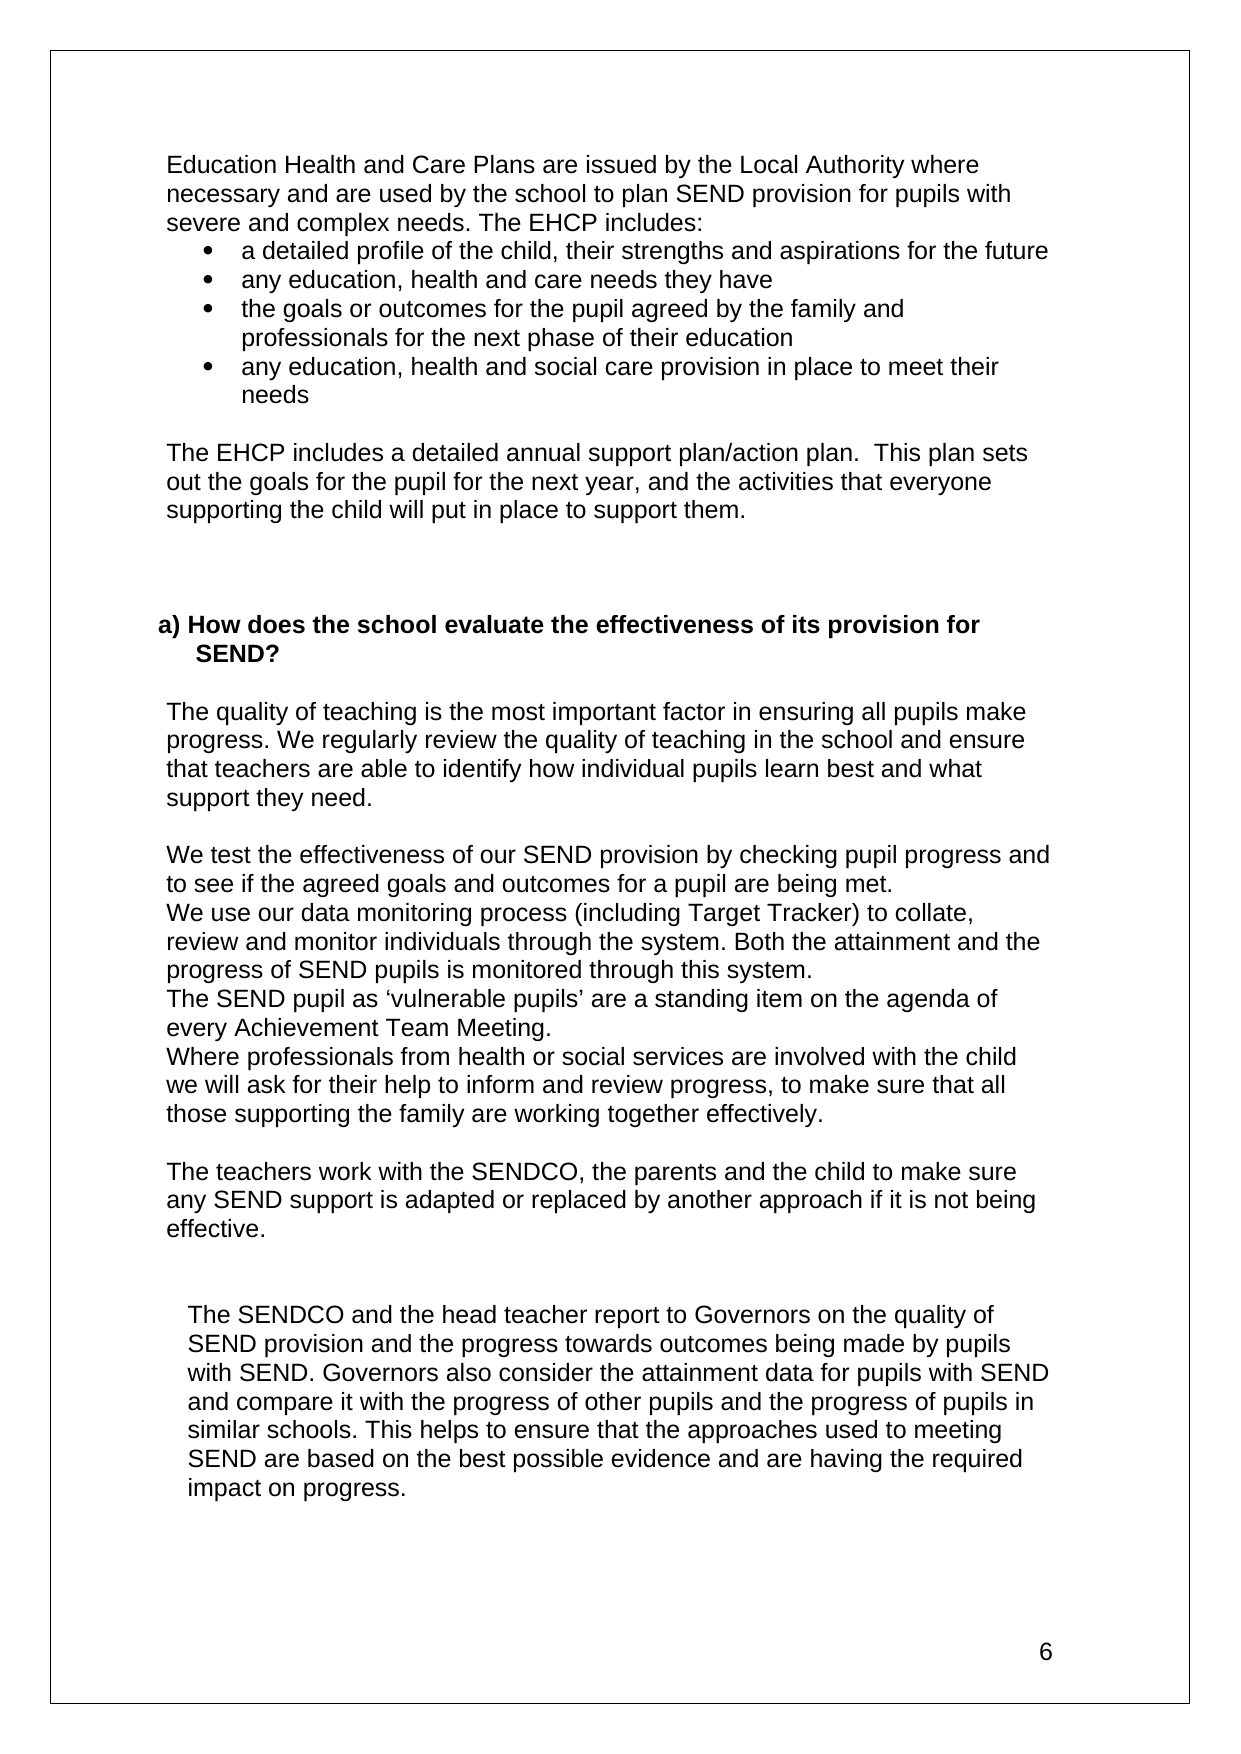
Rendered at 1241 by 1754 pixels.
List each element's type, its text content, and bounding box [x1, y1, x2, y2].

list Education Health and Care Plans are issued by the Local Authority where necessary and are used by the school to plan SEND provision for pupils with severe and complex needs. The EHCP includes: [166, 150, 1053, 236]
list any education, health and social care provision in place to meet their needs [203, 352, 1053, 409]
list Where professionals from health or social services are involved with the child we will ask for their help to inform and review progress, to make sure that all those supporting the family are working together effectively. [166, 1042, 1053, 1128]
list We test the effectiveness of our SEND provision by checking pupil progress and to see if the agreed goals and outcomes for a pupil are being met. [166, 840, 1053, 898]
list any education, health and care needs they have [203, 265, 1053, 294]
list The quality of teaching is the most important factor in ensuring all pupils make progress. We regularly review the quality of teaching in the school and ensure that teachers are able to identify how individual pupils learn best and what support they need. [166, 697, 1053, 812]
list a detailed profile of the child, their strengths and aspirations for the future [203, 236, 1053, 265]
list The teachers work with the SENDCO, the parents and the child to make sure any SEND support is adapted or replaced by another approach if it is not being effective. [166, 1157, 1053, 1243]
text The SENDCO and the head teacher report to Governors on the quality of SEND provision and the progress towards outcomes being made by pupils with SEND. Governors also consider the attainment data for pupils with SEND and compare it with the progress of other pupils and the progress of pupils in similar schools. This helps to ensure that the approaches used to meeting SEND are based on the best possible evidence and are having the required impact on progress. [187, 1300, 1053, 1502]
list The SEND pupil as ‘vulnerable pupils’ are a standing item on the agenda of every Achievement Team Meeting. [166, 984, 1053, 1042]
list How does the school evaluate the effectiveness of its provision for SEND? [158, 610, 1053, 668]
list We use our data monitoring process (including Target Tracker) to collate, review and monitor individuals through the system. Both the attainment and the progress of SEND pupils is monitored through this system. [166, 898, 1053, 984]
list The EHCP includes a detailed annual support plan/action plan. This plan sets out the goals for the pupil for the next year, and the activities that everyone supporting the child will put in place to support them. [166, 438, 1053, 524]
list the goals or outcomes for the pupil agreed by the family and professionals for the next phase of their education [203, 294, 1053, 352]
